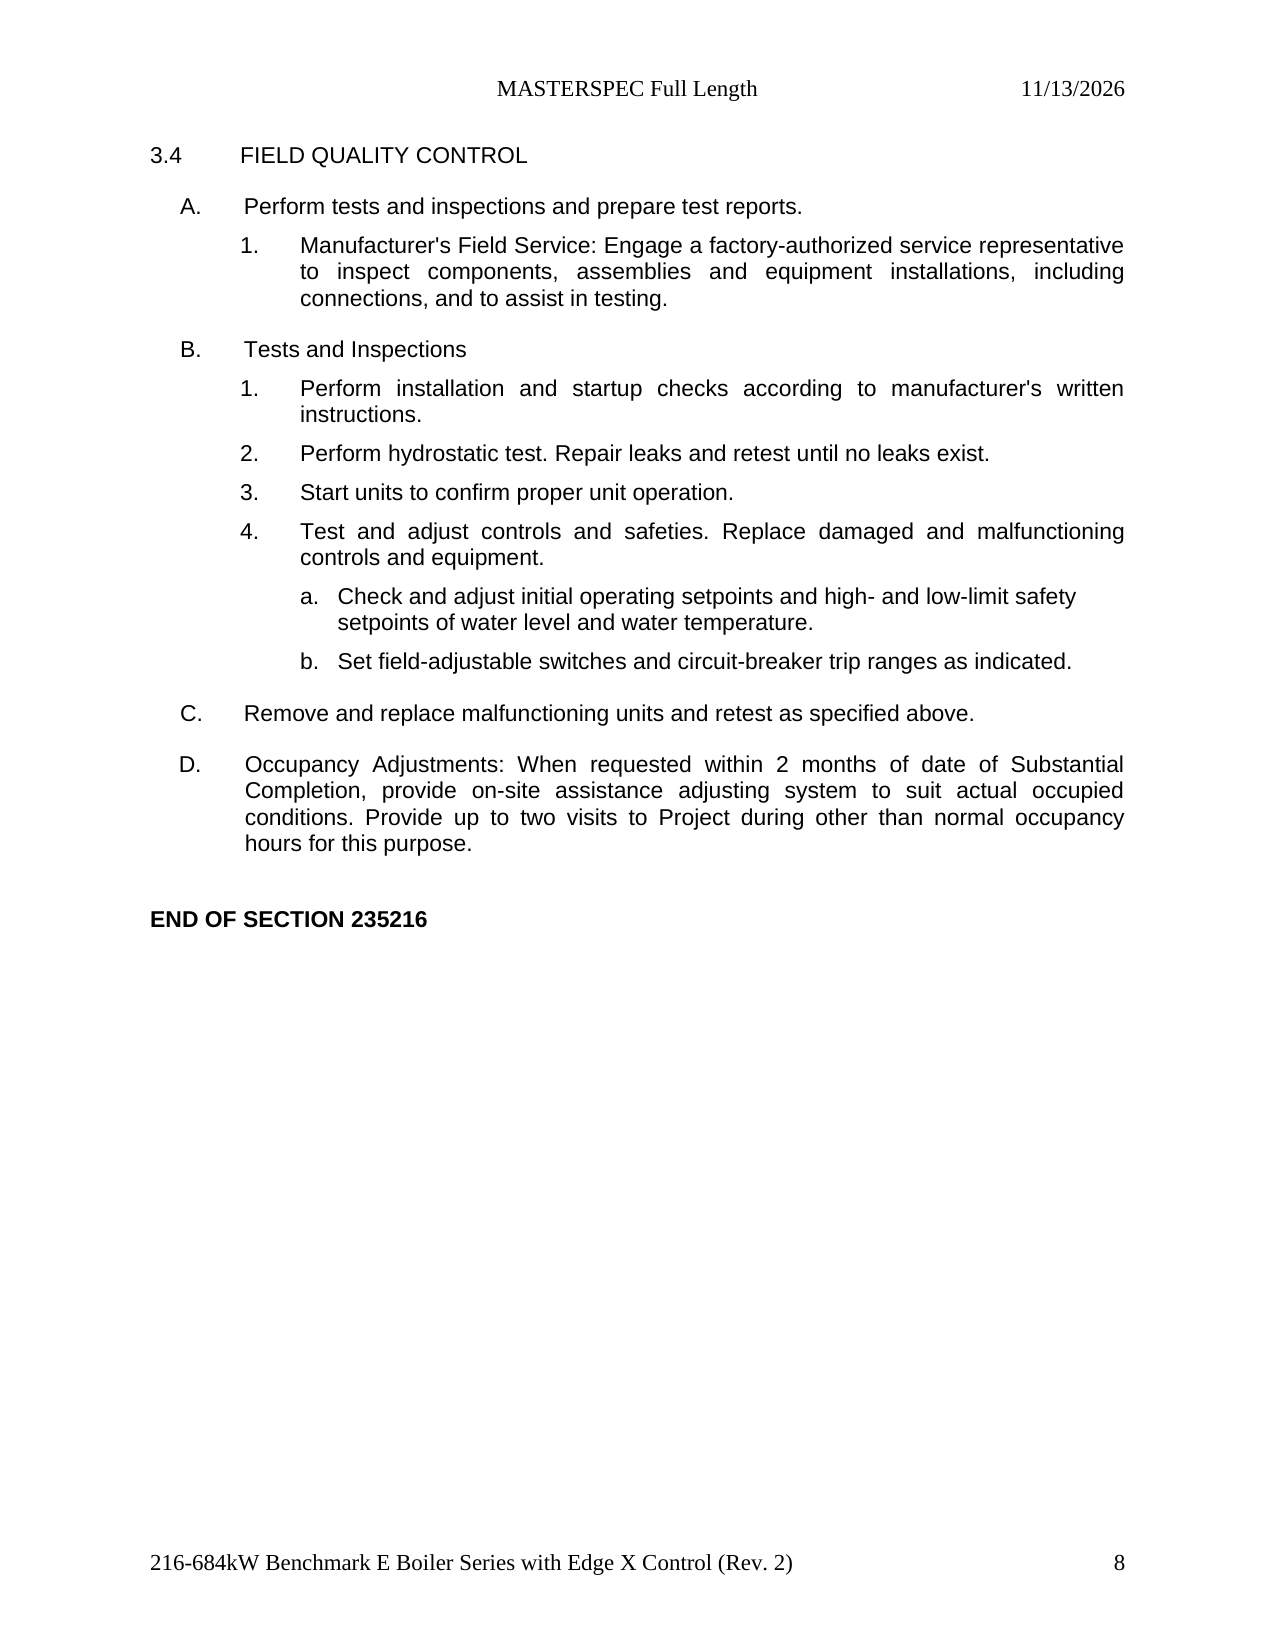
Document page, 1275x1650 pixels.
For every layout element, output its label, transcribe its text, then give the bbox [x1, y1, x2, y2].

list 4. Test and adjust controls and safeties. Replace damaged and malfunctioning controls and equipment. [240, 518, 1125, 570]
list a. Check and adjust initial operating setpoints and high- and low-limit safety setpoints of water level and water temperature. [300, 583, 1125, 636]
list D. Occupancy Adjustments: When requested within 2 months of date of Substantial Completion, provide on-site assistance adjusting system to suit actual occupied conditions. Provide up to two visits to Project during other than normal occupancy hours for this purpose. [178, 751, 1125, 856]
list b. Set field-adjustable switches and circuit-breaker trip ranges as indicated. [300, 648, 1125, 674]
list C. Remove and replace malfunctioning units and retest as specified above. [180, 699, 1125, 726]
text Manufacturer's Field Service: Engage a factory-authorized service representative to inspect components, assemblies and equipment installations, including connections, and to assist in testing. [240, 232, 1125, 311]
list 3. Start units to confirm proper unit operation. [240, 479, 1125, 505]
text FIELD QUALITY CONTROL [150, 142, 1125, 168]
list A. Perform tests and inspections and prepare test reports. [180, 193, 1125, 219]
list 2. Perform hydrostatic test. Repair leaks and retest until no leaks exist. [240, 440, 1125, 466]
list B. Tests and Inspections [180, 336, 1125, 362]
text END OF SECTION 235216 [150, 906, 1125, 933]
list 1. Perform installation and startup checks according to manufacturer's written instructions. [240, 375, 1125, 427]
